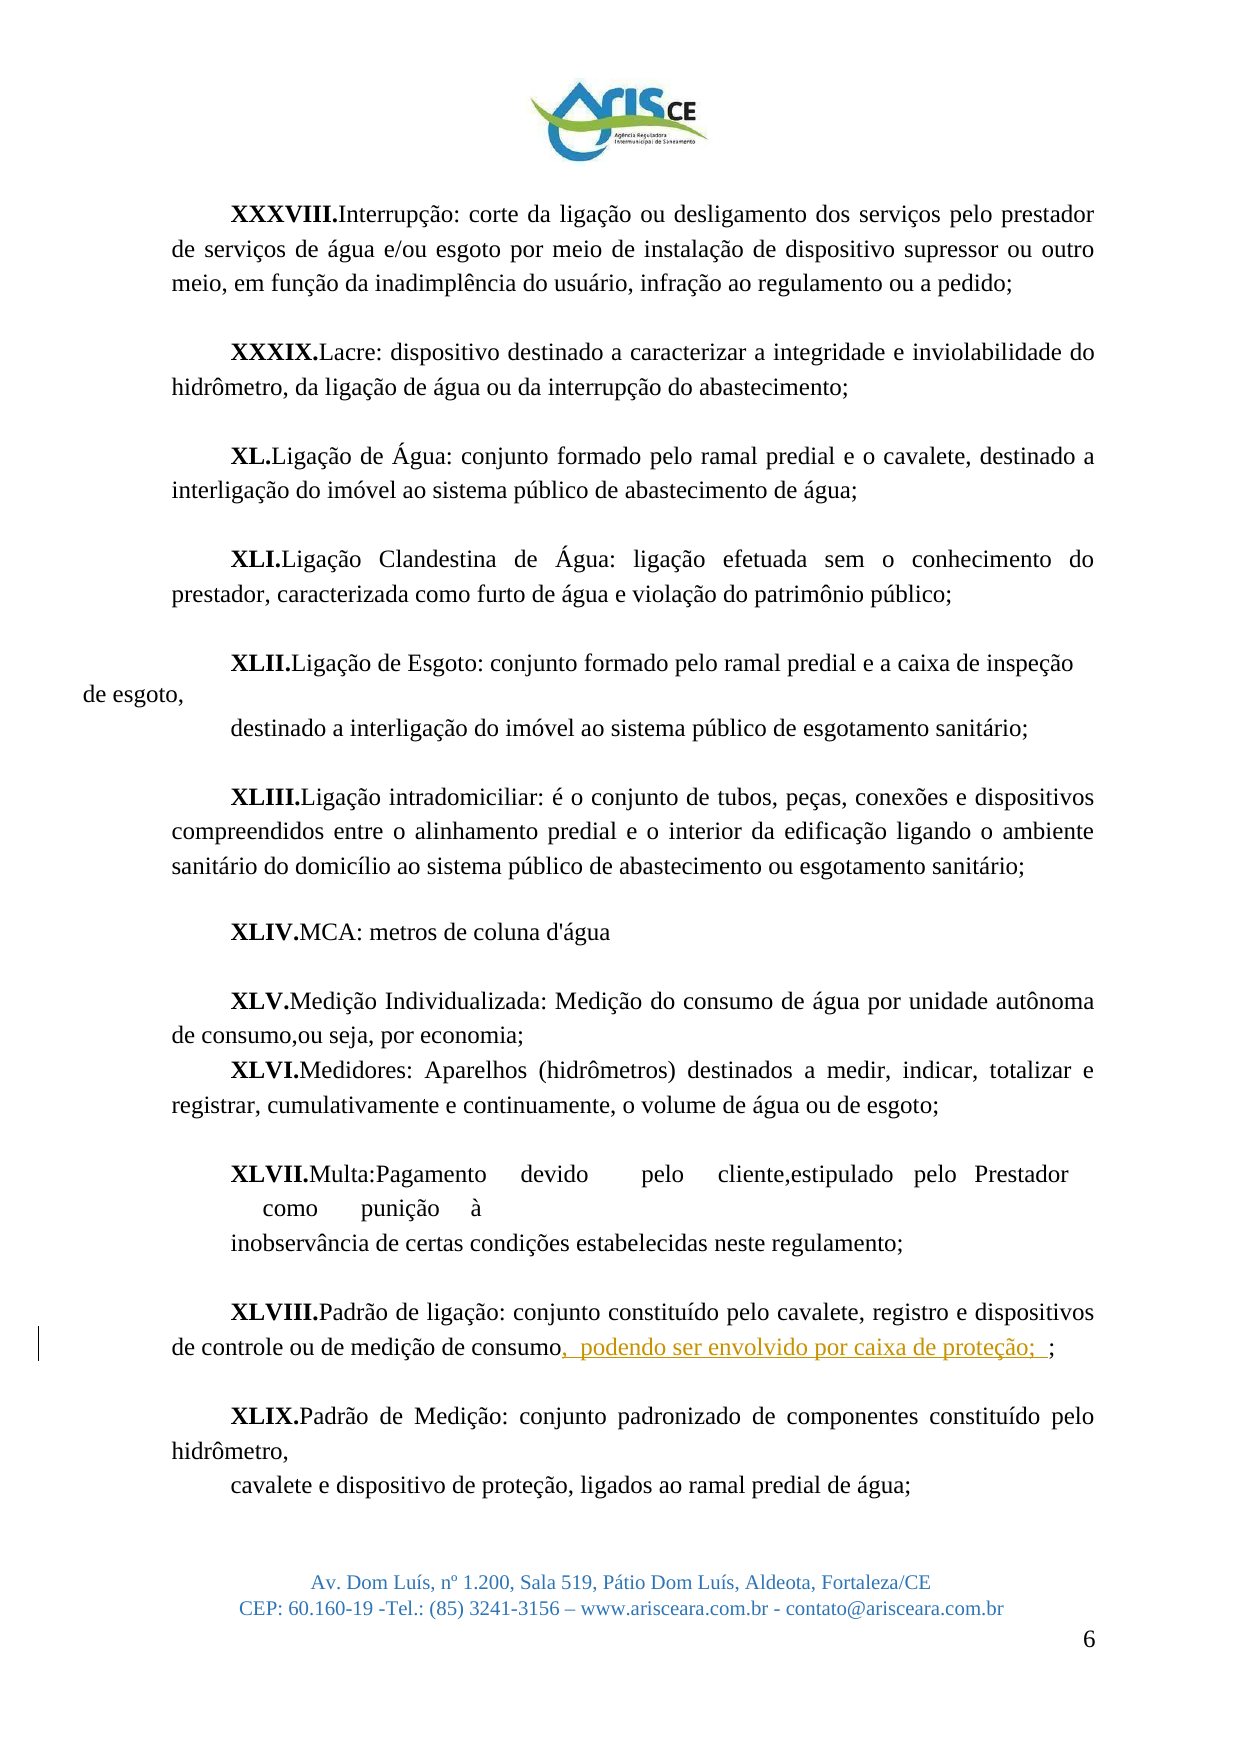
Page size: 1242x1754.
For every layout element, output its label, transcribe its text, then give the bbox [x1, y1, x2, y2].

text XLV.Medição Individualizada: Medição do consumo de água por unidade autônoma de consumo,ou seja, por economia; [171, 986, 1095, 1049]
text inobservância de certas condições estabelecidas neste regulamento; [171, 1228, 1095, 1257]
text XXXIX.Lacre: dispositivo destinado a caracterizar a integridade e inviolabilidade do hidrômetro, da ligação de água ou da interrupção do abastecimento; [171, 337, 1095, 401]
text XL.Ligação de Água: conjunto formado pelo ramal predial e o cavalete, destinado a interligação do imóvel ao sistema público de abastecimento de água; [171, 441, 1095, 504]
picture [526, 78, 714, 166]
text cavalete e dispositivo de proteção, ligados ao ramal predial de água; [171, 1471, 1095, 1499]
text XLIX.Padrão de Medição: conjunto padronizado de componentes constituído pelo hidrômetro, [171, 1401, 1095, 1465]
text XLIV.MCA: metros de coluna d'água [171, 917, 1095, 946]
text XLI.Ligação Clandestina de Água: ligação efetuada sem o conhecimento do prestador, caracterizada como furto de água e violação do patrimônio público; [171, 544, 1095, 608]
text XLVII.Multa: Pagamento devido pelo cliente, estipulado pelo Prestador como punição à [171, 1159, 1103, 1222]
text XLVIII.Padrão de ligação: conjunto constituído pelo cavalete, registro e dispositivos de controle ou de medição de consumo; [171, 1297, 1095, 1361]
text destinado a interligação do imóvel ao sistema público de esgotamento sanitário; [171, 713, 1095, 742]
text XXXVIII.Interrupção: corte da ligação ou desligamento dos serviços pelo prestador de serviços de água e/ou esgoto por meio de instalação de dispositivo supressor ou outro meio, em função da inadimplência do usuário, infração ao regulamento ou a pedido; [171, 199, 1095, 297]
text XLVI.Medidores: Aparelhos (hidrômetros) destinados a medir, indicar, totalizar e registrar, cumulativamente e continuamente, o volume de água ou de esgoto; [171, 1055, 1095, 1119]
text XLIII.Ligação intradomiciliar: é o conjunto de tubos, peças, conexões e dispositivos compreendidos entre o alinhamento predial e o interior da edificação ligando o ambiente sanitário do domicílio ao sistema público de abastecimento ou esgotamento sanitário; [171, 782, 1095, 880]
text XLII.Ligação de Esgoto: conjunto formado pelo ramal predial e a caixa de inspeção de esgoto, [83, 648, 1096, 708]
